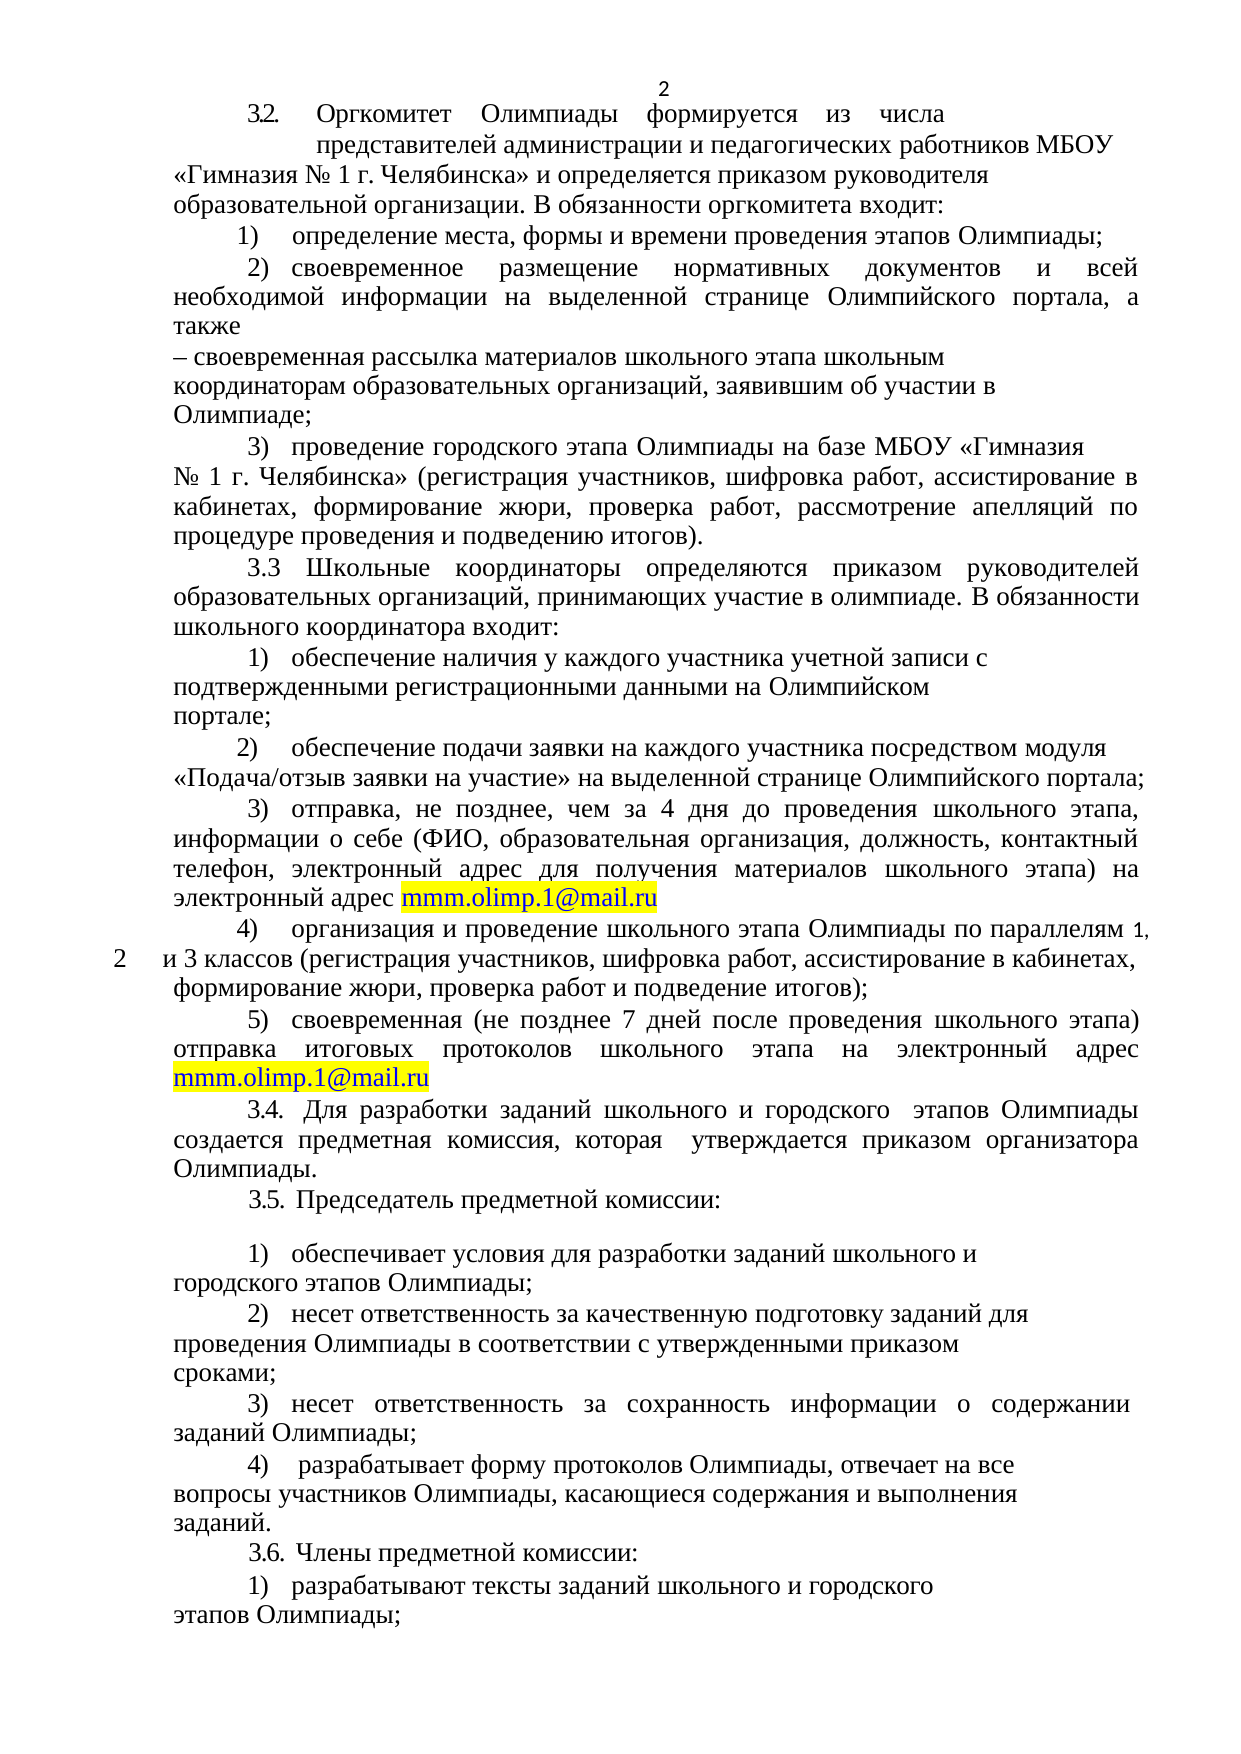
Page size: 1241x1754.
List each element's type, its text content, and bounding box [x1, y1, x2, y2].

list разрабатывают тексты заданий школьного и городского этапов Олимпиады; [173, 1571, 999, 1629]
list несет ответственность за сохранность информации о содержании заданий Олимпиады; [173, 1389, 1131, 1448]
list обеспечивает условия для разработки заданий школьного и городского этапов Олимпиады; [173, 1239, 1093, 1297]
list Председатель предметной комиссии: [248, 1184, 1152, 1214]
list своевременная (не позднее 7 дней после проведения школьного этапа) отправка итоговых протоколов школьного этапа на электронный адрес mmm.olimp.1@mail.ru [173, 1005, 1139, 1092]
list отправка, не позднее, чем за 4 дня до проведения школьного этапа, информации о себе (ФИО, образовательная организация, должность, контактный телефон, электронный адрес для получения материалов школьного этапа) на электронный адрес mmm.olimp.1@mail.ru [173, 794, 1139, 913]
list разрабатывает форму протоколов Олимпиады, отвечает на все вопросы участников Олимпиады, касающиеся содержания и выполнения заданий. [173, 1450, 1106, 1537]
list обеспечение наличия у каждого участника учетной записи с подтвержденными регистрационными данными на Олимпийском портале; [173, 643, 1020, 731]
list и 3 классов (регистрация участников, шифровка работ, ассистирование в кабинетах, формирование жюри, проверка работ и подведение итогов); [113, 944, 1139, 1002]
list несет ответственность за качественную подготовку заданий для проведения Олимпиады в соответствии с утвержденными приказом сроками; [173, 1300, 1052, 1387]
text № 1 г. Челябинска» (регистрация участников, шифровка работ, ассистирование в кабинетах, формирование жюри, проверка работ, рассмотрение апелляций по процедуре проведения и подведению итогов). [173, 462, 1139, 551]
list проведение городского этапа Олимпиады на базе МБОУ «Гимназия [247, 431, 1152, 461]
text «Подача/отзыв заявки на участие» на выделенной странице Олимпийского портала; [173, 762, 1152, 792]
list Для разработки заданий школьного и городского этапов Олимпиады создается предметная комиссия, которая утверждается приказом организатора Олимпиады. [173, 1095, 1139, 1184]
text – своевременная рассылка материалов школьного этапа школьным координаторам образовательных организаций, заявившим об участии в Олимпиаде; [173, 342, 1110, 429]
list Оргкомитет Олимпиады формируется из числа представителей администрации и педагогических работников МБОУ «Гимназия № 1 г. Челябинска» и определяется приказом руководителя образовательной организации. В обязанности оргкомитета входит: [173, 99, 1140, 219]
list своевременное размещение нормативных документов и всей необходимой информации на выделенной странице Олимпийского портала, а также [173, 253, 1139, 340]
list определение места, формы и времени проведения этапов Олимпиады; [162, 219, 1152, 250]
text 3.3 Школьные координаторы определяются приказом руководителей образовательных организаций, принимающих участие в олимпиаде. В обязанности школьного координатора входит: [173, 554, 1139, 641]
list организация и проведение школьного этапа Олимпиады по параллелям 1, [162, 914, 1152, 944]
list обеспечение подачи заявки на каждого участника посредством модуля [162, 732, 1152, 762]
list Члены предметной комиссии: [248, 1537, 1152, 1568]
